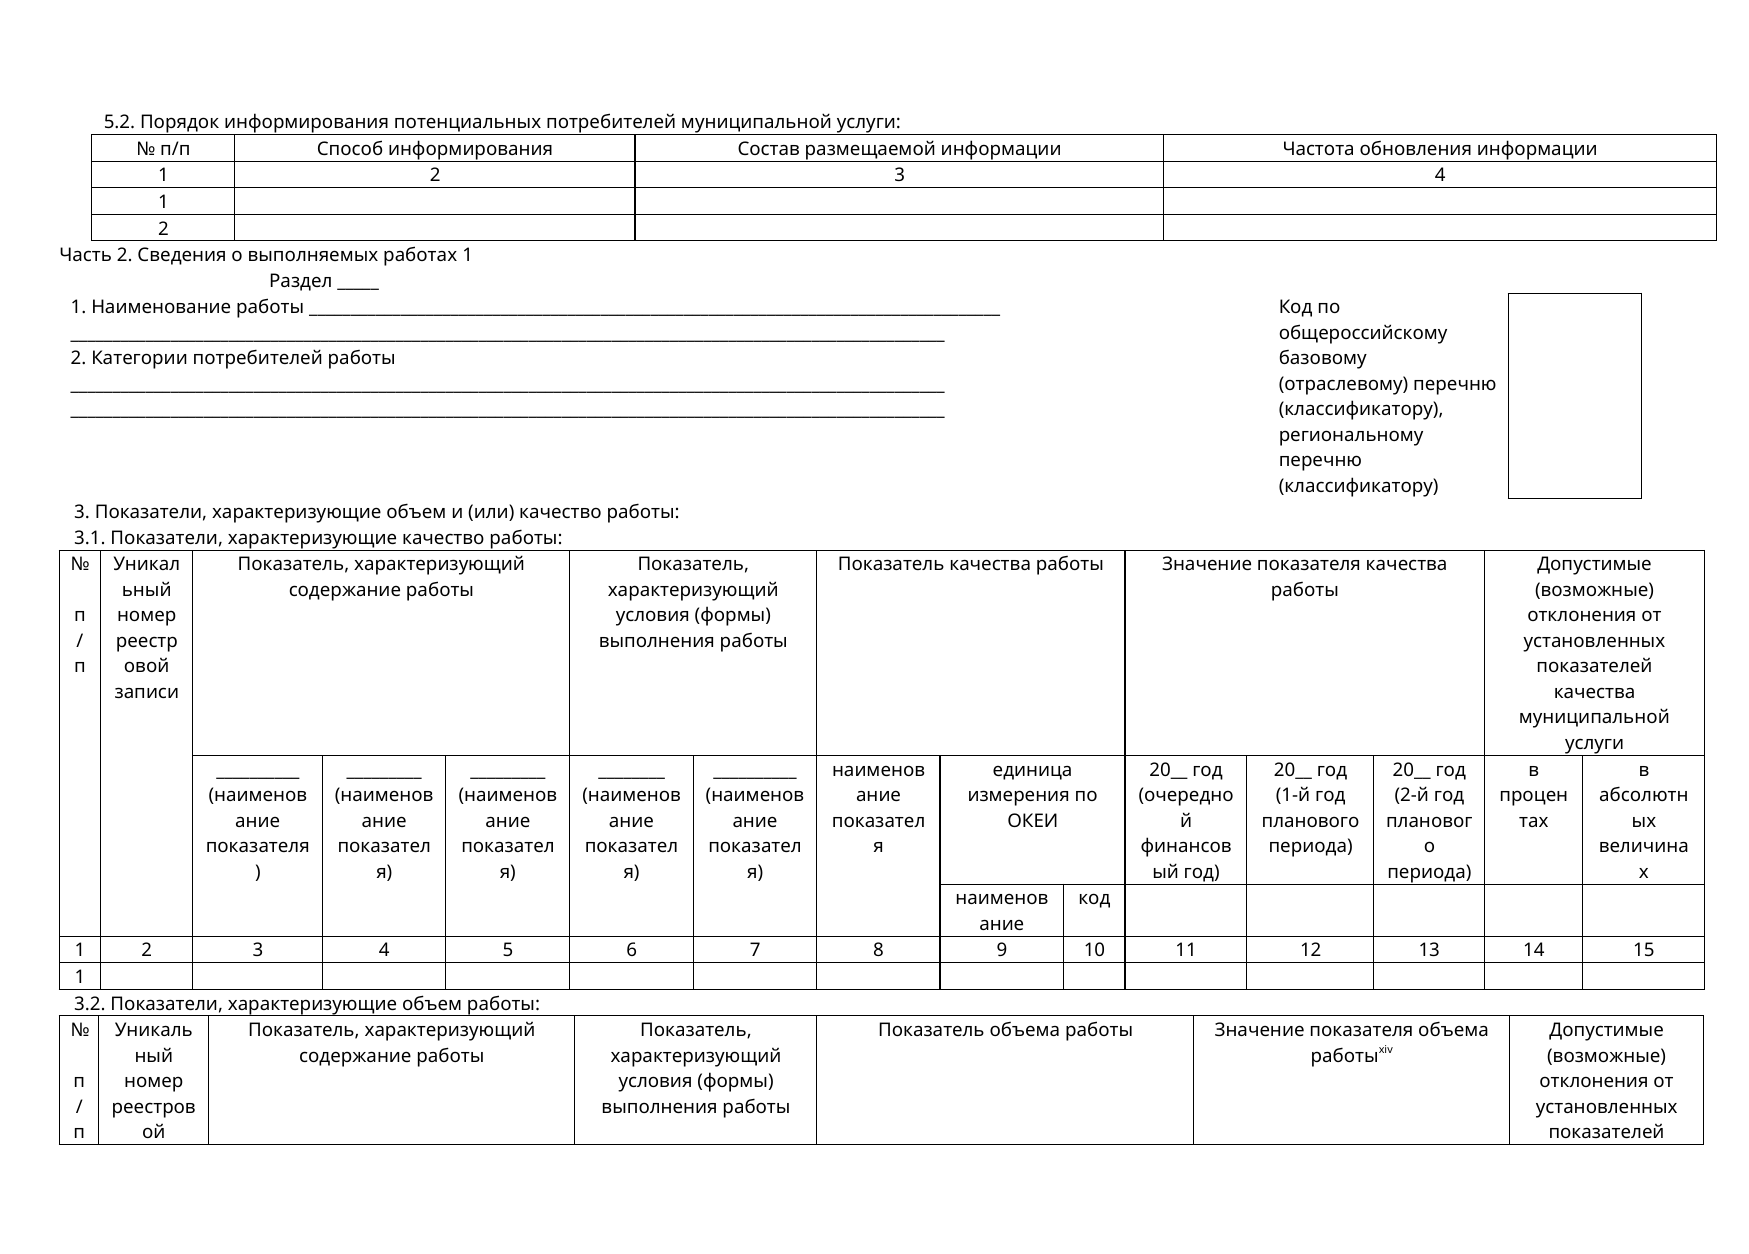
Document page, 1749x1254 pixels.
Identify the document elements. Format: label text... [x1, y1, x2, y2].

table_cell 1 [60, 963, 100, 989]
table_cell _________ (наименование показателя) [323, 756, 445, 936]
table_cell [1247, 963, 1373, 989]
table_cell 20__ год (1-й год планового периода) [1247, 756, 1373, 883]
text Раздел _____ [59, 267, 1689, 292]
table_cell [1126, 963, 1246, 989]
table_header Уникальный номер реестровой записи [101, 551, 192, 936]
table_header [1194, 1016, 1509, 1144]
table_cell [235, 215, 634, 240]
table_cell [1247, 885, 1373, 936]
table_cell 4 [1164, 162, 1716, 187]
text 3. Показатели, характеризующие объем и (или) качество работы: [59, 499, 1689, 524]
table_cell 20__ год (2-й год планового периода) [1374, 756, 1484, 883]
table_cell [694, 963, 816, 989]
table_cell __________ (наименование показателя) [193, 756, 322, 936]
table_cell 1 [92, 162, 234, 187]
table_cell 1 [92, 188, 234, 214]
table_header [817, 1016, 1193, 1144]
table_cell ________ (наименование показателя) [570, 756, 693, 936]
table_cell 8 [817, 937, 939, 962]
text 5.2. Порядок информирования потенциальных потребителей муниципальной услуги: [59, 108, 1689, 134]
table_header Допустимые (возможные) отклонения от установленных показателей качества муниципальной услуги [1485, 551, 1704, 755]
table_cell 5 [446, 937, 569, 962]
table_cell [1164, 188, 1716, 214]
table_cell [1374, 885, 1484, 936]
table_cell [570, 963, 693, 989]
table_cell 4 [323, 937, 445, 962]
table_cell наименование показателя [817, 756, 939, 936]
table_cell 20__ год (очередной финансовый год) [1126, 756, 1246, 883]
table_cell 12 [1247, 937, 1373, 962]
table_cell [1164, 215, 1716, 240]
table_cell в абсолютных величинах [1583, 756, 1704, 883]
table_cell [1485, 963, 1582, 989]
table_cell в процентах [1485, 756, 1582, 883]
table_header № п/п [92, 135, 234, 161]
table_cell __________ (наименование показателя) [694, 756, 816, 936]
table_cell [1583, 963, 1704, 989]
table_cell [941, 963, 1063, 989]
table_header № п/п [60, 1016, 98, 1144]
table_cell 14 [1485, 937, 1582, 962]
table_cell [636, 188, 1163, 214]
table_header Показатель качества работы [817, 551, 1124, 755]
table_header Частота обновления информации [1164, 135, 1716, 161]
text Часть 2. Сведения о выполняемых работах 1 [59, 241, 1689, 267]
table_cell 10 [1064, 937, 1124, 962]
table_header Показатель, характеризующий условия (формы) выполнения работы [570, 551, 816, 755]
table_cell код [1064, 885, 1124, 936]
table_cell [1064, 963, 1124, 989]
table_header Значение показателя качества работы [1126, 551, 1484, 755]
table_cell [323, 963, 445, 989]
table_cell [101, 963, 192, 989]
table_header Код по общероссийскому базовому (отраслевому) перечню (классификатору), региональному перечню (классификатору) [1267, 293, 1508, 498]
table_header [1510, 1016, 1703, 1144]
table_cell 1 [60, 937, 100, 962]
table_cell [1374, 963, 1484, 989]
table_cell [235, 188, 634, 214]
table_cell 2 [235, 162, 634, 187]
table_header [209, 1016, 574, 1144]
table_cell 7 [694, 937, 816, 962]
table_header Состав размещаемой информации [636, 135, 1163, 161]
table_header Способ информирования [235, 135, 634, 161]
text 3.2. Показатели, характеризующие объем работы: [59, 990, 1689, 1015]
text 3.1. Показатели, характеризующие качество работы: [59, 524, 1689, 550]
table_cell единица измерения по ОКЕИ [941, 756, 1124, 883]
table_cell 3 [193, 937, 322, 962]
table_cell 13 [1374, 937, 1484, 962]
table_cell [193, 963, 322, 989]
table_cell 3 [636, 162, 1163, 187]
table_cell 15 [1583, 937, 1704, 962]
table_cell [446, 963, 569, 989]
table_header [575, 1016, 816, 1144]
table_cell 6 [570, 937, 693, 962]
table_cell [817, 963, 939, 989]
table_cell 9 [941, 937, 1063, 962]
table_cell [1485, 885, 1582, 936]
table_cell _________ (наименование показателя) [446, 756, 569, 936]
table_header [99, 1016, 208, 1144]
table_cell [1126, 885, 1246, 936]
table_header [1509, 294, 1641, 498]
table_cell наименование [941, 885, 1063, 936]
table_cell 11 [1126, 937, 1246, 962]
table_header 1. Наименование работы ___________________________________________________________________________________ _________________________________________________________________________________________________________ 2. Категории потребителей работы _________________________________________________________________________________________________________ _________________________________________________________________________________________________________ [59, 293, 1267, 498]
table_cell 2 [92, 215, 234, 240]
table_header Показатель, характеризующий содержание работы [193, 551, 569, 755]
table_cell [1583, 885, 1704, 936]
table_header № п/п [60, 551, 100, 936]
table_cell [636, 215, 1163, 240]
table_cell 2 [101, 937, 192, 962]
